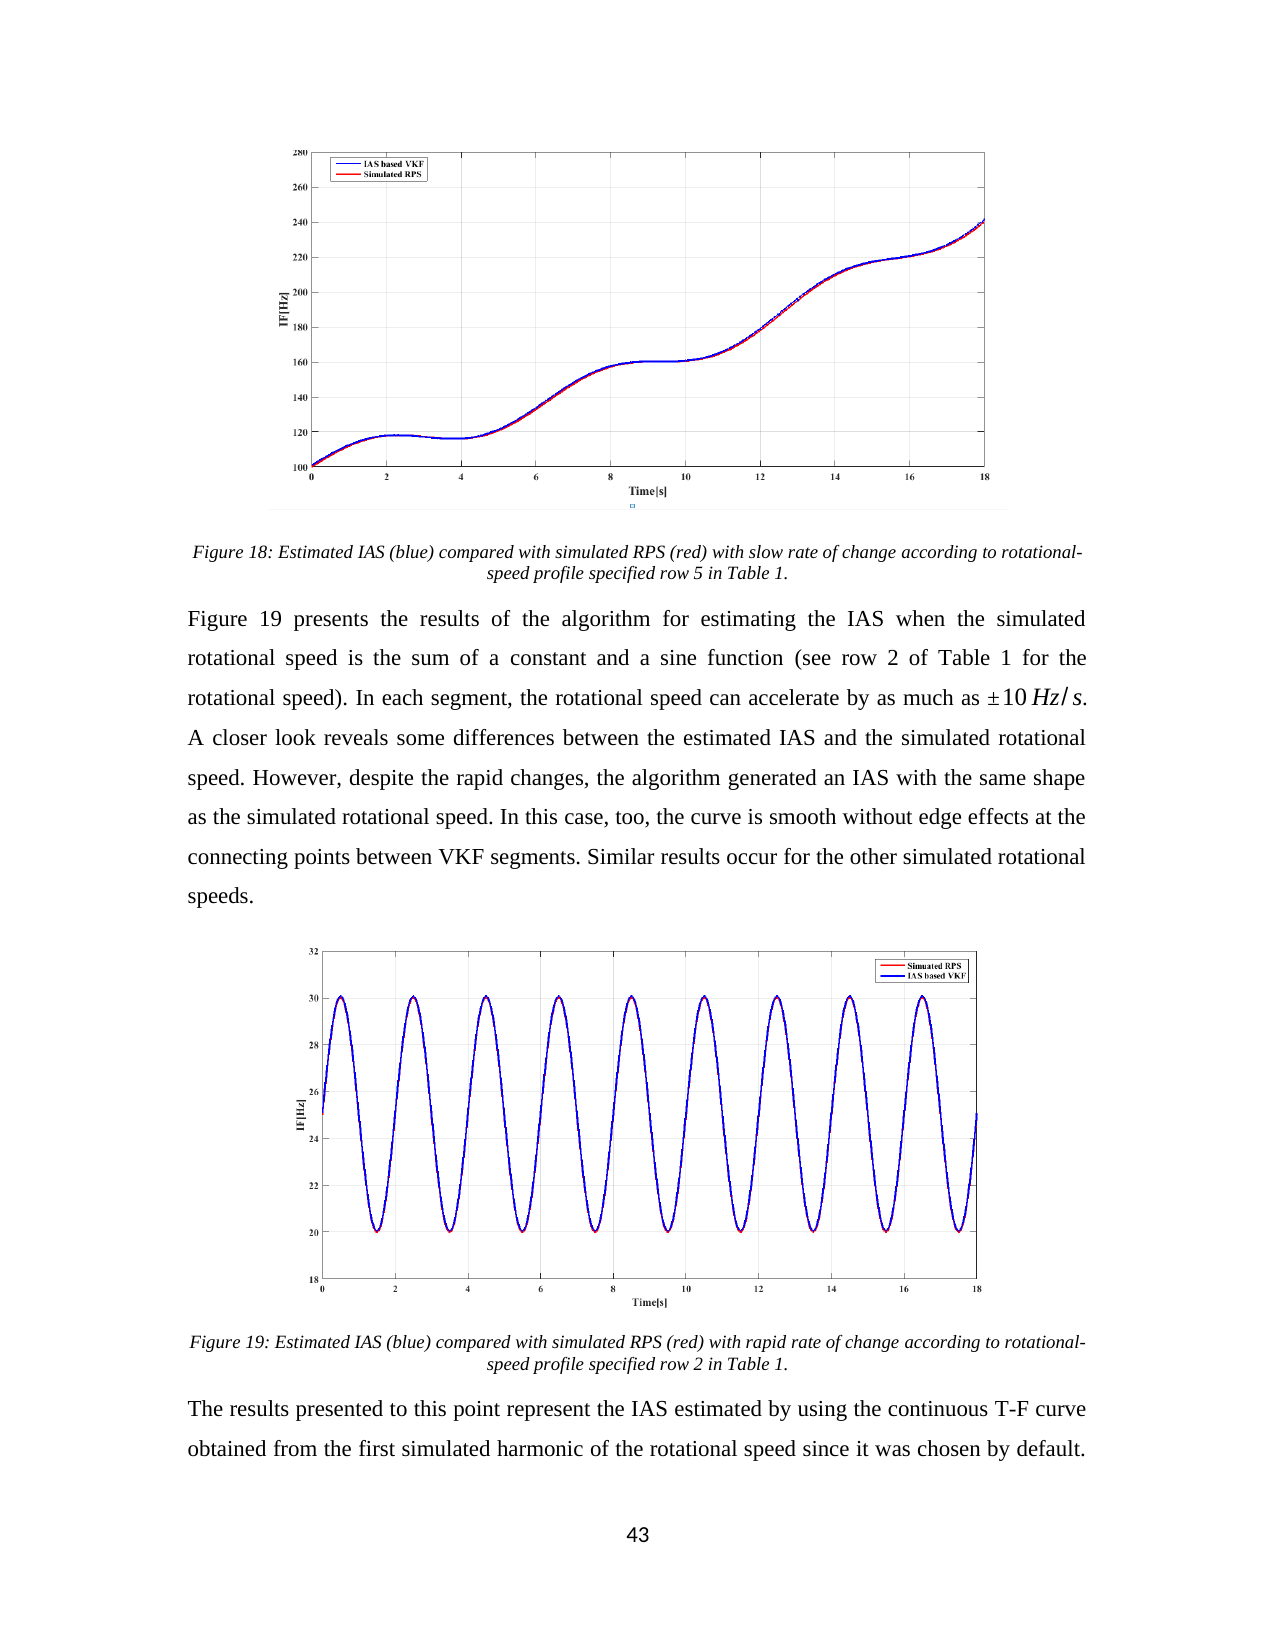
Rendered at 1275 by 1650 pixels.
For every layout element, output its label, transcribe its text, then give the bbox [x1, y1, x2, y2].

picture [267, 150, 1008, 510]
picture [283, 940, 992, 1315]
text Figure 19: Estimated IAS (blue) compared with simulated RPS (red) with rapid rate of change according to rotational-speed profile specified row 2 in Table 1. [187, 1331, 1087, 1374]
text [187, 1395, 1087, 1461]
text Figure 18: Estimated IAS (blue) compared with simulated RPS (red) with slow rate of change according to rotational-speed profile specified row 5 in Table 1. [187, 541, 1087, 584]
text Figure 19 presents the results of the algorithm for estimating the IAS when the simulated rotational speed is the sum of a constant and a sine function (see row 2 of Table 1 for the rotational speed). In each segment, the rotational speed can accelerate by as much as ±. A closer look reveals some differences between the estimated IAS and the simulated rotational speed. However, despite the rapid changes, the algorithm generated an IAS with the same shape as the simulated rotational speed. In this case, too, the curve is smooth without edge effects at the connecting points between VKF segments. Similar results occur for the other simulated rotational speeds. [187, 604, 1087, 908]
